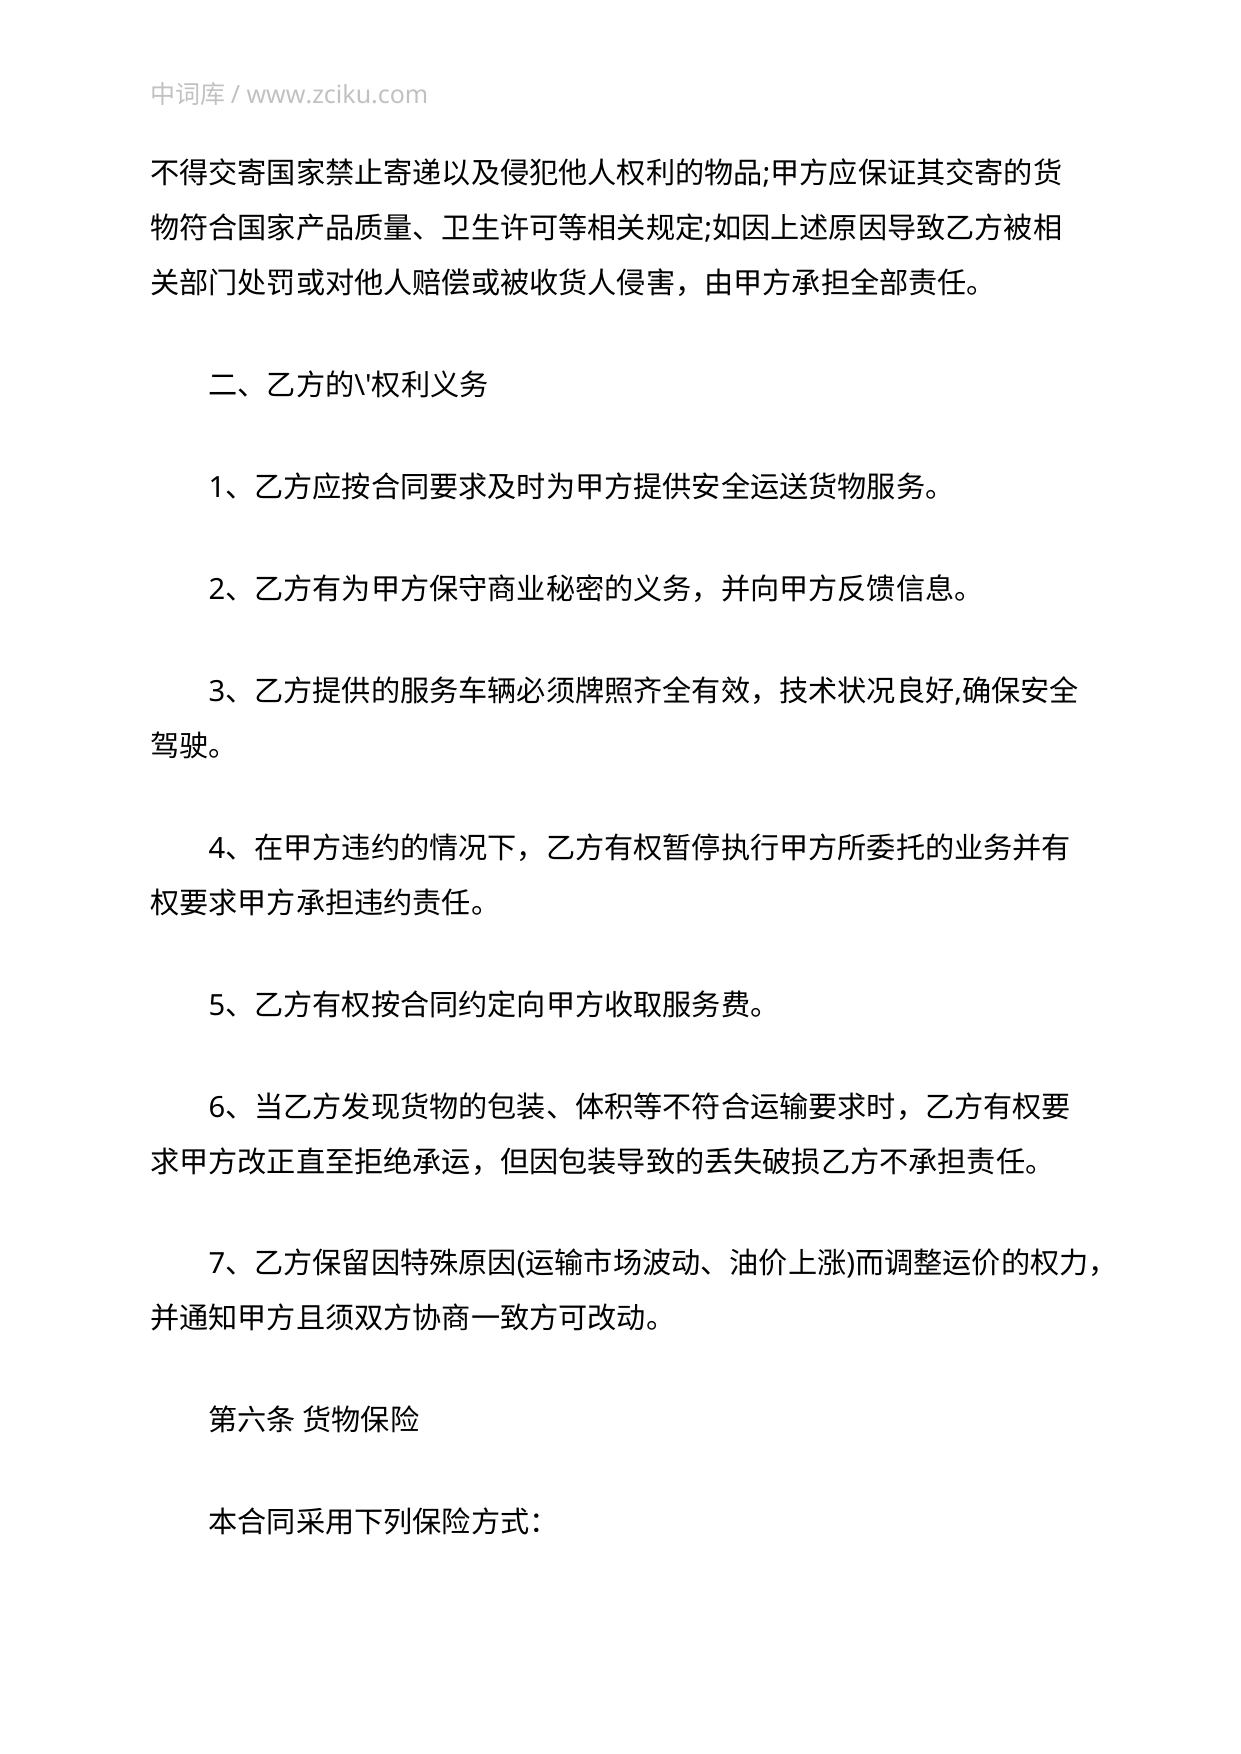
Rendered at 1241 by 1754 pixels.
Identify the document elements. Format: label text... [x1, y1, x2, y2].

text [150, 150, 1090, 302]
text 第六条 货物保险 [150, 1397, 1090, 1439]
text 3、乙方提供的服务车辆必须牌照齐全有效，技术状况良好,确保安全驾驶。 [150, 668, 1090, 765]
text 5、乙方有权按合同约定向甲方收取服务费。 [150, 981, 1090, 1024]
text 本合同采用下列保险方式： [150, 1498, 1090, 1541]
text 4、在甲方违约的情况下，乙方有权暂停执行甲方所委托的业务并有权要求甲方承担违约责任。 [150, 824, 1090, 922]
text 二、乙方的\'权利义务 [150, 362, 1090, 404]
text 1、乙方应按合同要求及时为甲方提供安全运送货物服务。 [150, 464, 1090, 506]
text 6、当乙方发现货物的包装、体积等不符合运输要求时，乙方有权要求甲方改正直至拒绝承运，但因包装导致的丢失破损乙方不承担责任。 [150, 1083, 1090, 1181]
text 2、乙方有为甲方保守商业秘密的义务，并向甲方反馈信息。 [150, 566, 1090, 608]
text 7、乙方保留因特殊原因(运输市场波动、油价上涨)而调整运价的权力，并通知甲方且须双方协商一致方可改动。 [150, 1240, 1090, 1337]
